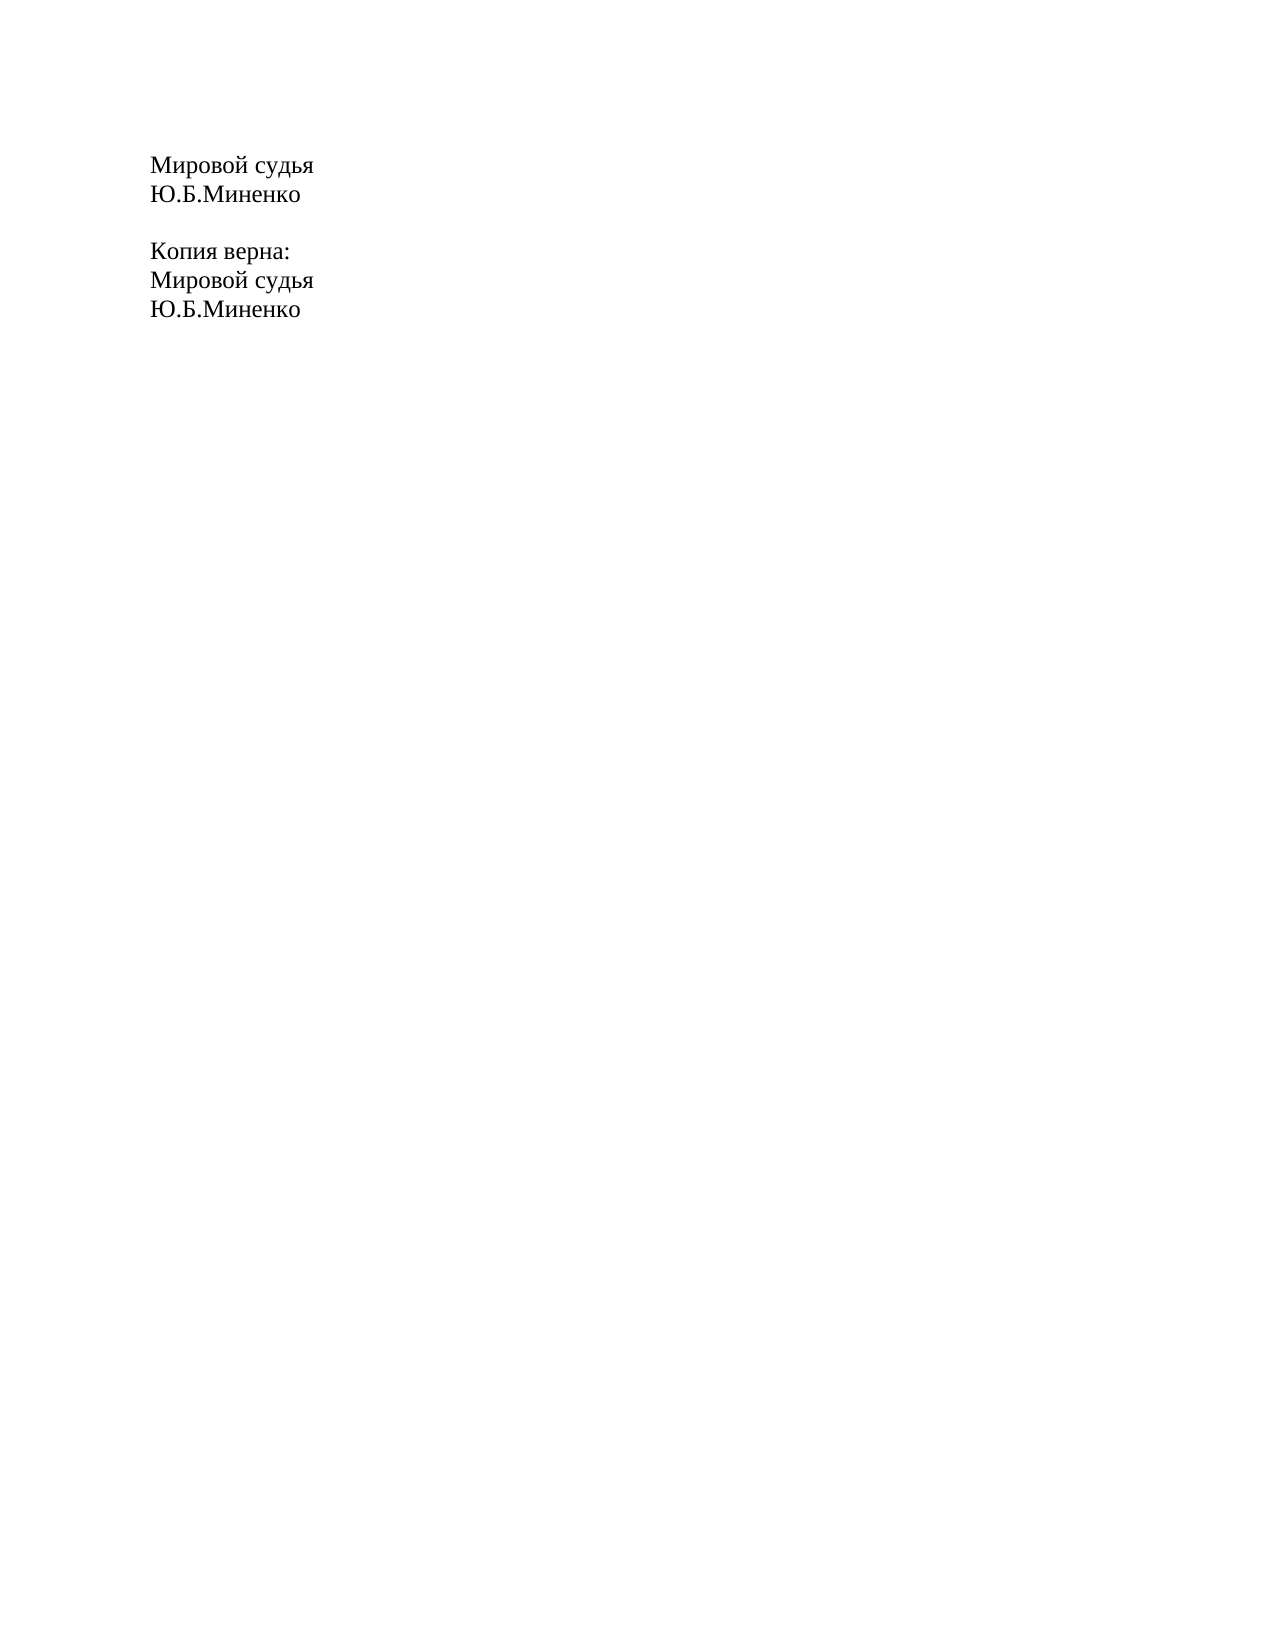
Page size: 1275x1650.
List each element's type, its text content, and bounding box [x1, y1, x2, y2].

text Мировой судья Ю.Б.Миненко [150, 265, 1125, 322]
text Мировой судья Ю.Б.Миненко [150, 150, 1125, 207]
text Копия верна: [150, 236, 1125, 265]
